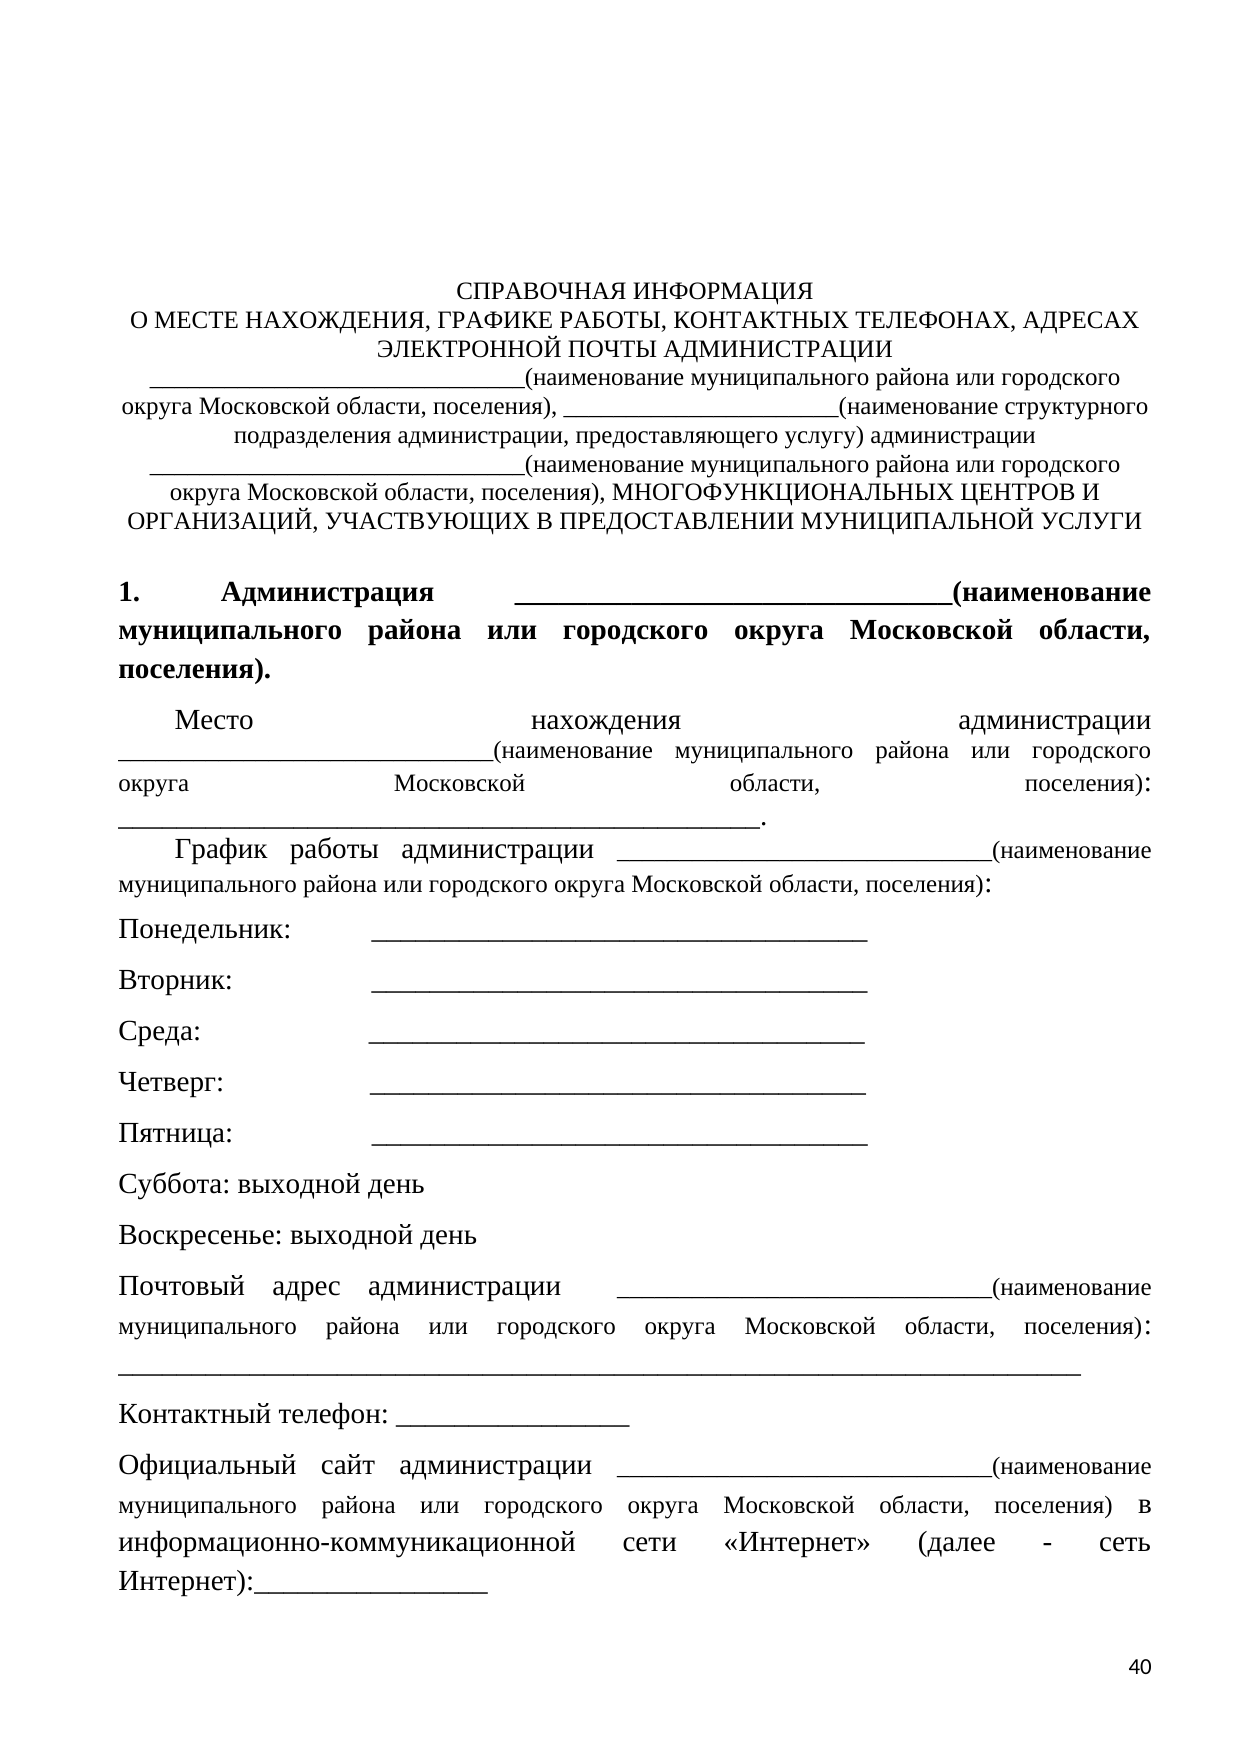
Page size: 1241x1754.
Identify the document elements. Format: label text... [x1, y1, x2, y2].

text Почтовый адрес администрации ______________________________(наименование муниципального района или городского округа Московской области, поселения): __________________________________________________________________ [118, 1268, 1152, 1379]
text Официальный сайт администрации ______________________________(наименование муниципального района или городского округа Московской области, поселения) в информационно-коммуникационной сети «Интернет» (далее - сеть Интернет):________________ [118, 1447, 1152, 1597]
text Суббота: выходной день [118, 1166, 1152, 1200]
text Контактный телефон: ________________ [118, 1396, 1152, 1430]
text Пятница: __________________________________ [118, 1115, 1152, 1149]
text СПРАВОЧНАЯ ИНФОРМАЦИЯ [118, 276, 1152, 305]
text 1. Администрация ______________________________(наименование муниципального района или городского округа Московской области, поселения). [118, 574, 1152, 684]
text Четверг: __________________________________ [118, 1064, 1152, 1098]
text Место нахождения администрации ______________________________(наименование муниципального района или городского округа Московской области, поселения): ____________________________________________. [118, 702, 1152, 831]
text Воскресенье: выходной день [118, 1217, 1152, 1251]
text Вторник: __________________________________ [118, 962, 1152, 996]
text График работы администрации ______________________________(наименование муниципального района или городского округа Московской области, поселения): [118, 831, 1152, 898]
text О МЕСТЕ НАХОЖДЕНИЯ, ГРАФИКЕ РАБОТЫ, КОНТАКТНЫХ ТЕЛЕФОНАХ, АДРЕСАХ ЭЛЕКТРОННОЙ ПОЧТЫ АДМИНИСТРАЦИИ ______________________________(наименование муниципального района или городского округа Московской области, поселения), ______________________(наименование структурного подразделения администрации, предоставляющего услугу) администрации ______________________________(наименование муниципального района или городского округа Московской области, поселения), МНОГОФУНКЦИОНАЛЬНЫХ ЦЕНТРОВ И ОРГАНИЗАЦИЙ, УЧАСТВУЮЩИХ В ПРЕДОСТАВЛЕНИИ МУНИЦИПАЛЬНОЙ УСЛУГИ [118, 305, 1152, 535]
text Среда: __________________________________ [118, 1013, 1152, 1047]
text Понедельник: __________________________________ [118, 911, 1152, 944]
